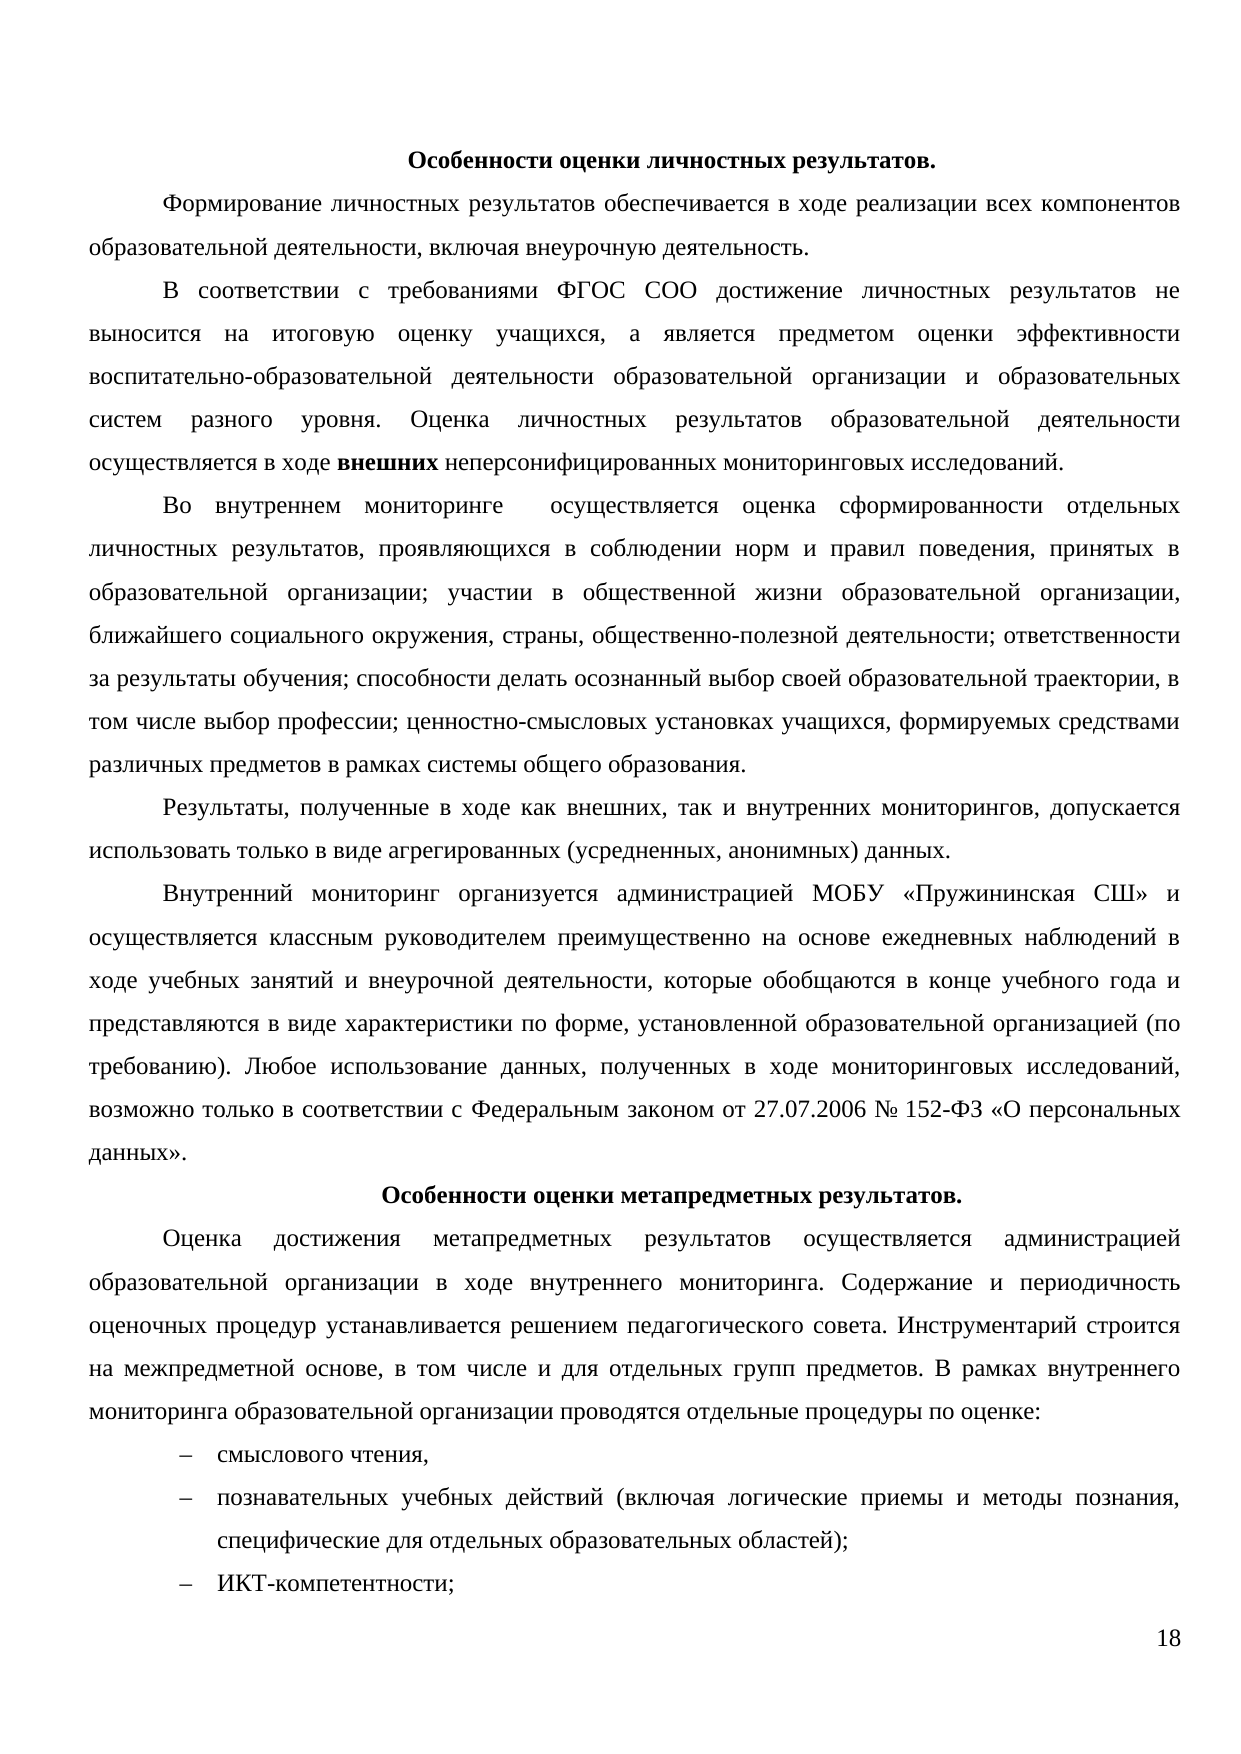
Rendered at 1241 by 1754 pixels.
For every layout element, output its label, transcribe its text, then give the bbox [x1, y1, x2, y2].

text Во внутреннем мониторинге осуществляется оценка сформированности отдельных личностных результатов, проявляющихся в соблюдении норм и правил поведения, принятых в образовательной организации; участии в общественной жизни образовательной организации, ближайшего социального окружения, страны, общественно-полезной деятельности; ответственности за результаты обучения; способности делать осознанный выбор своей образовательной траектории, в том числе выбор профессии; ценностно-смысловых установках учащихся, формируемых средствами различных предметов в рамках системы общего образования. [89, 490, 1181, 778]
list ИКТ-компетентности; [179, 1568, 1181, 1597]
list познавательных учебных действий (включая логические приемы и методы познания, специфические для отдельных образовательных областей); [179, 1482, 1181, 1554]
text Оценка достижения метапредметных результатов осуществляется администрацией образовательной организации в ходе внутреннего мониторинга. Содержание и периодичность оценочных процедур устанавливается решением педагогического совета. Инструментарий строится на межпредметной основе, в том числе и для отдельных групп предметов. В рамках внутреннего мониторинга образовательной организации проводятся отдельные процедуры по оценке: [89, 1223, 1181, 1425]
text Особенности оценки личностных результатов. [89, 145, 1181, 174]
text Результаты, полученные в ходе как внешних, так и внутренних мониторингов, допускается использовать только в виде агрегированных (усредненных, анонимных) данных. [89, 792, 1181, 864]
text Формирование личностных результатов обеспечивается в ходе реализации всех компонентов образовательной деятельности, включая внеурочную деятельность. [89, 188, 1181, 260]
list смыслового чтения, [179, 1439, 1181, 1468]
text В соответствии с требованиями ФГОС СОО достижение личностных результатов не выносится на итоговую оценку учащихся, а является предметом оценки эффективности воспитательно-образовательной деятельности образовательной организации и образовательных систем разного уровня. Оценка личностных результатов образовательной деятельности осуществляется в ходе внешних неперсонифицированных мониторинговых исследований. [89, 275, 1181, 476]
text Особенности оценки метапредметных результатов. [89, 1180, 1181, 1209]
text Внутренний мониторинг организуется администрацией МОБУ «Пружининская СШ» и осуществляется классным руководителем преимущественно на основе ежедневных наблюдений в ходе учебных занятий и внеурочной деятельности, которые обобщаются в конце учебного года и представляются в виде характеристики по форме, установленной образовательной организацией (по требованию). Любое использование данных, полученных в ходе мониторинговых исследований, возможно только в соответствии с Федеральным законом от 27.07.2006 № 152-ФЗ «О персональных данных». [89, 878, 1181, 1166]
